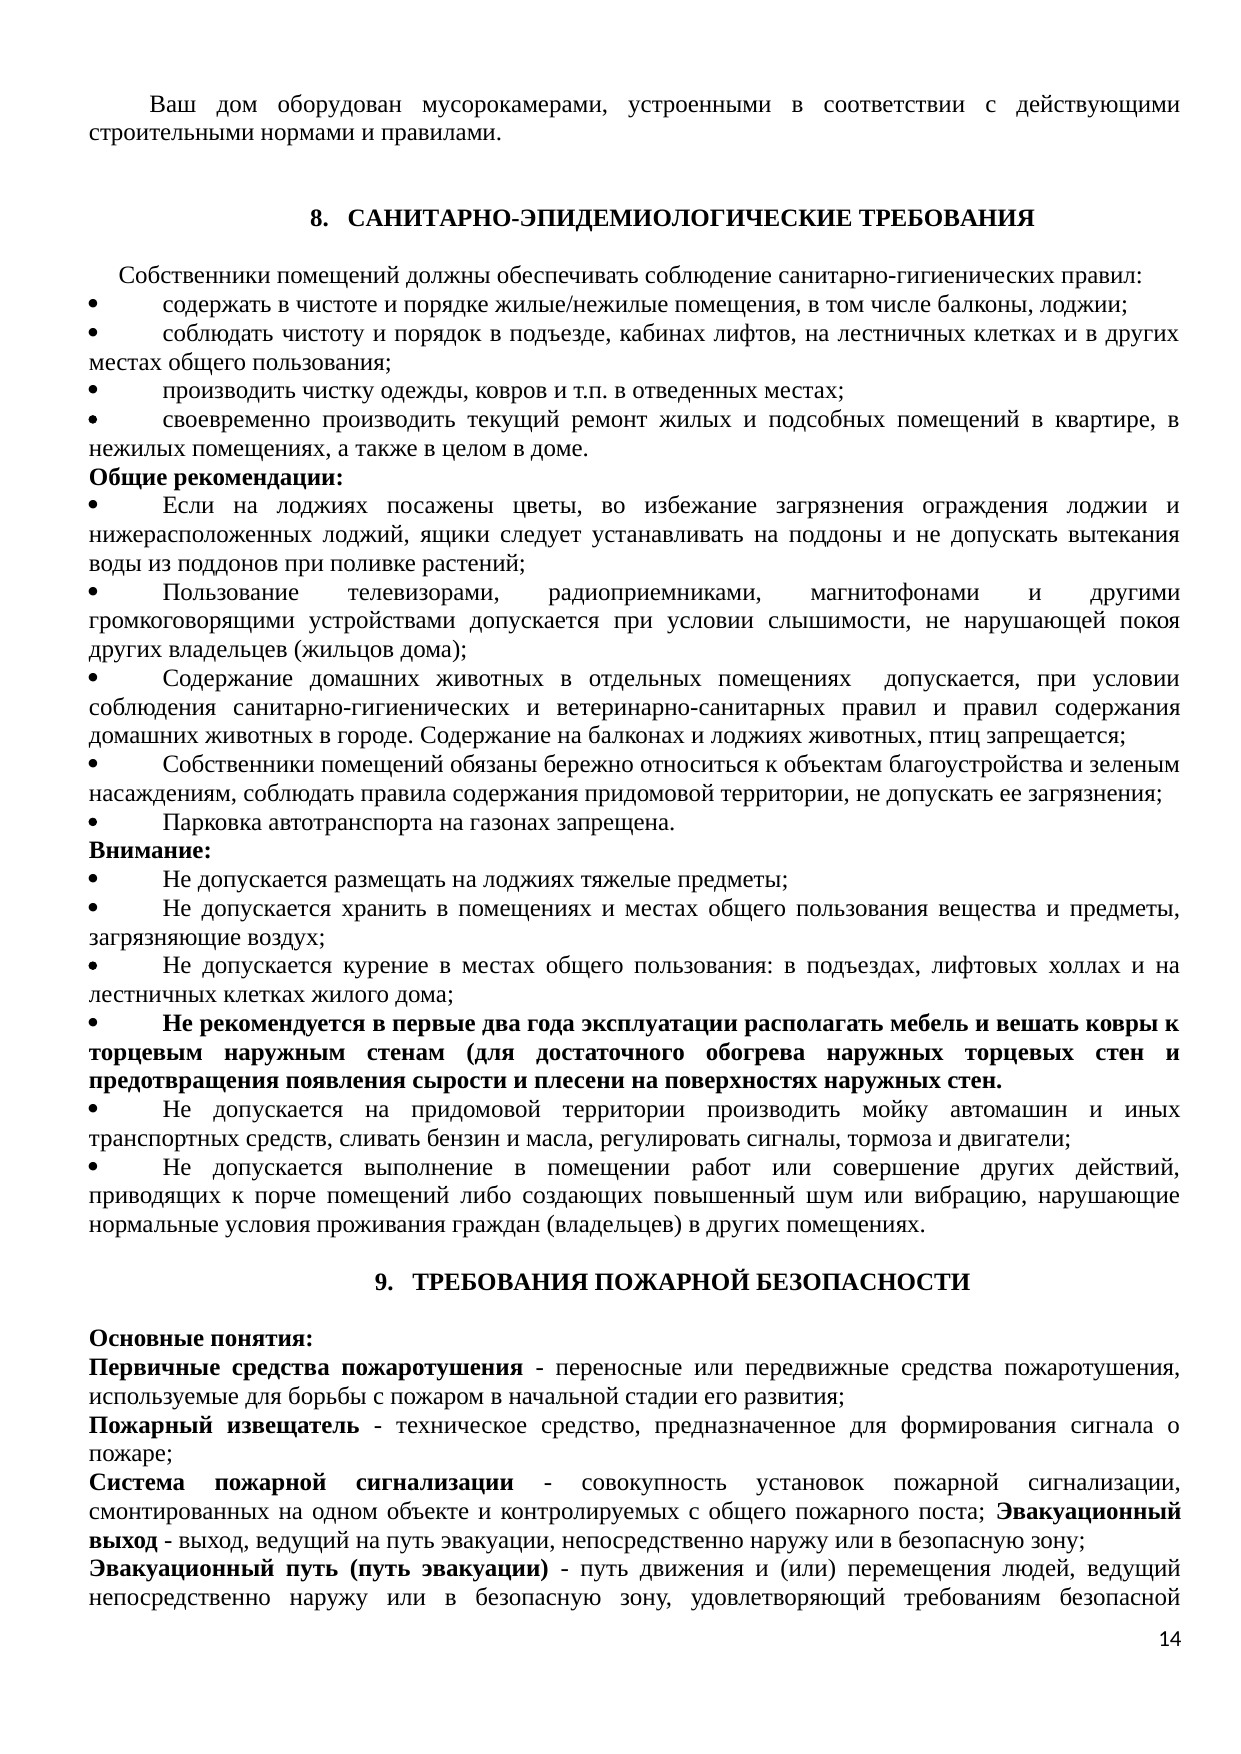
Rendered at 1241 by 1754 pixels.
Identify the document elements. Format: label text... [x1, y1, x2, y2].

list своевременно производить текущий ремонт жилых и подсобных помещений в квартире, в нежилых помещениях, а также в целом в доме. [89, 404, 1181, 462]
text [89, 1553, 1181, 1611]
list САНИТАРНО-ЭПИДЕМИОЛОГИЧЕСКИЕ ТРЕБОВАНИЯ [164, 203, 1181, 232]
text Система пожарной сигнализации - совокупность установок пожарной сигнализации, смонтированных на одном объекте и контролируемых с общего пожарного поста; Эвакуационный выход - выход, ведущий на путь эвакуации, непосредственно наружу или в безопасную зону; [89, 1467, 1181, 1553]
text Первичные средства пожаротушения - переносные или передвижные средства пожаротушения, используемые для борьбы с пожаром в начальной стадии его развития; [89, 1352, 1181, 1410]
text Внимание: [89, 835, 1181, 864]
list Собственники помещений обязаны бережно относиться к объектам благоустройства и зеленым насаждениям, соблюдать правила содержания придомовой территории, не допускать ее загрязнения; [89, 749, 1181, 807]
list Парковка автотранспорта на газонах запрещена. [89, 807, 1181, 835]
list ТРЕБОВАНИЯ ПОЖАРНОЙ БЕЗОПАСНОСТИ [164, 1267, 1181, 1295]
list Содержание домашних животных в отдельных помещениях допускается, при условии соблюдения санитарно-гигиенических и ветеринарно-санитарных правил и правил содержания домашних животных в городе. Содержание на балконах и лоджиях животных, птиц запрещается; [89, 663, 1181, 749]
list Не рекомендуется в первые два года эксплуатации располагать мебель и вешать ковры к торцевым наружным стенам (для достаточного обогрева наружных торцевых стен и предотвращения появления сырости и плесени на поверхностях наружных стен. [89, 1008, 1181, 1094]
text Основные понятия: [89, 1323, 1181, 1352]
list Если на лоджиях посажены цветы, во избежание загрязнения ограждения лоджии и нижерасположенных лоджий, ящики следует устанавливать на поддоны и не допускать вытекания воды из поддонов при поливке растений; [89, 490, 1181, 577]
list соблюдать чистоту и порядок в подъезде, кабинах лифтов, на лестничных клетках и в других местах общего пользования; [89, 318, 1181, 375]
text Ваш дом оборудован мусорокамерами, устроенными в соответствии с действующими строительными нормами и правилами. [89, 89, 1181, 146]
text Собственники помещений должны обеспечивать соблюдение санитарно-гигиенических правил: [89, 260, 1181, 289]
list Не допускается на придомовой территории производить мойку автомашин и иных транспортных средств, сливать бензин и масла, регулировать сигналы, тормоза и двигатели; [89, 1094, 1181, 1152]
text Пожарный извещатель - техническое средство, предназначенное для формирования сигнала о пожаре; [89, 1410, 1181, 1467]
list производить чистку одежды, ковров и т.п. в отведенных местах; [89, 375, 1181, 404]
list Пользование телевизорами, радиоприемниками, магнитофонами и другими громкоговорящими устройствами допускается при условии слышимости, не нарушающей покоя других владельцев (жильцов дома); [89, 577, 1181, 663]
text Общие рекомендации: [89, 462, 1181, 490]
list Не допускается курение в местах общего пользования: в подъездах, лифтовых холлах и на лестничных клетках жилого дома; [89, 950, 1181, 1008]
list содержать в чистоте и порядке жилые/нежилые помещения, в том числе балконы, лоджии; [89, 289, 1181, 318]
list Не допускается выполнение в помещении работ или совершение других действий, приводящих к порче помещений либо создающих повышенный шум или вибрацию, нарушающие нормальные условия проживания граждан (владельцев) в других помещениях. [89, 1152, 1181, 1238]
list Не допускается хранить в помещениях и местах общего пользования вещества и предметы, загрязняющие воздух; [89, 893, 1181, 950]
list Не допускается размещать на лоджиях тяжелые предметы; [89, 864, 1181, 893]
